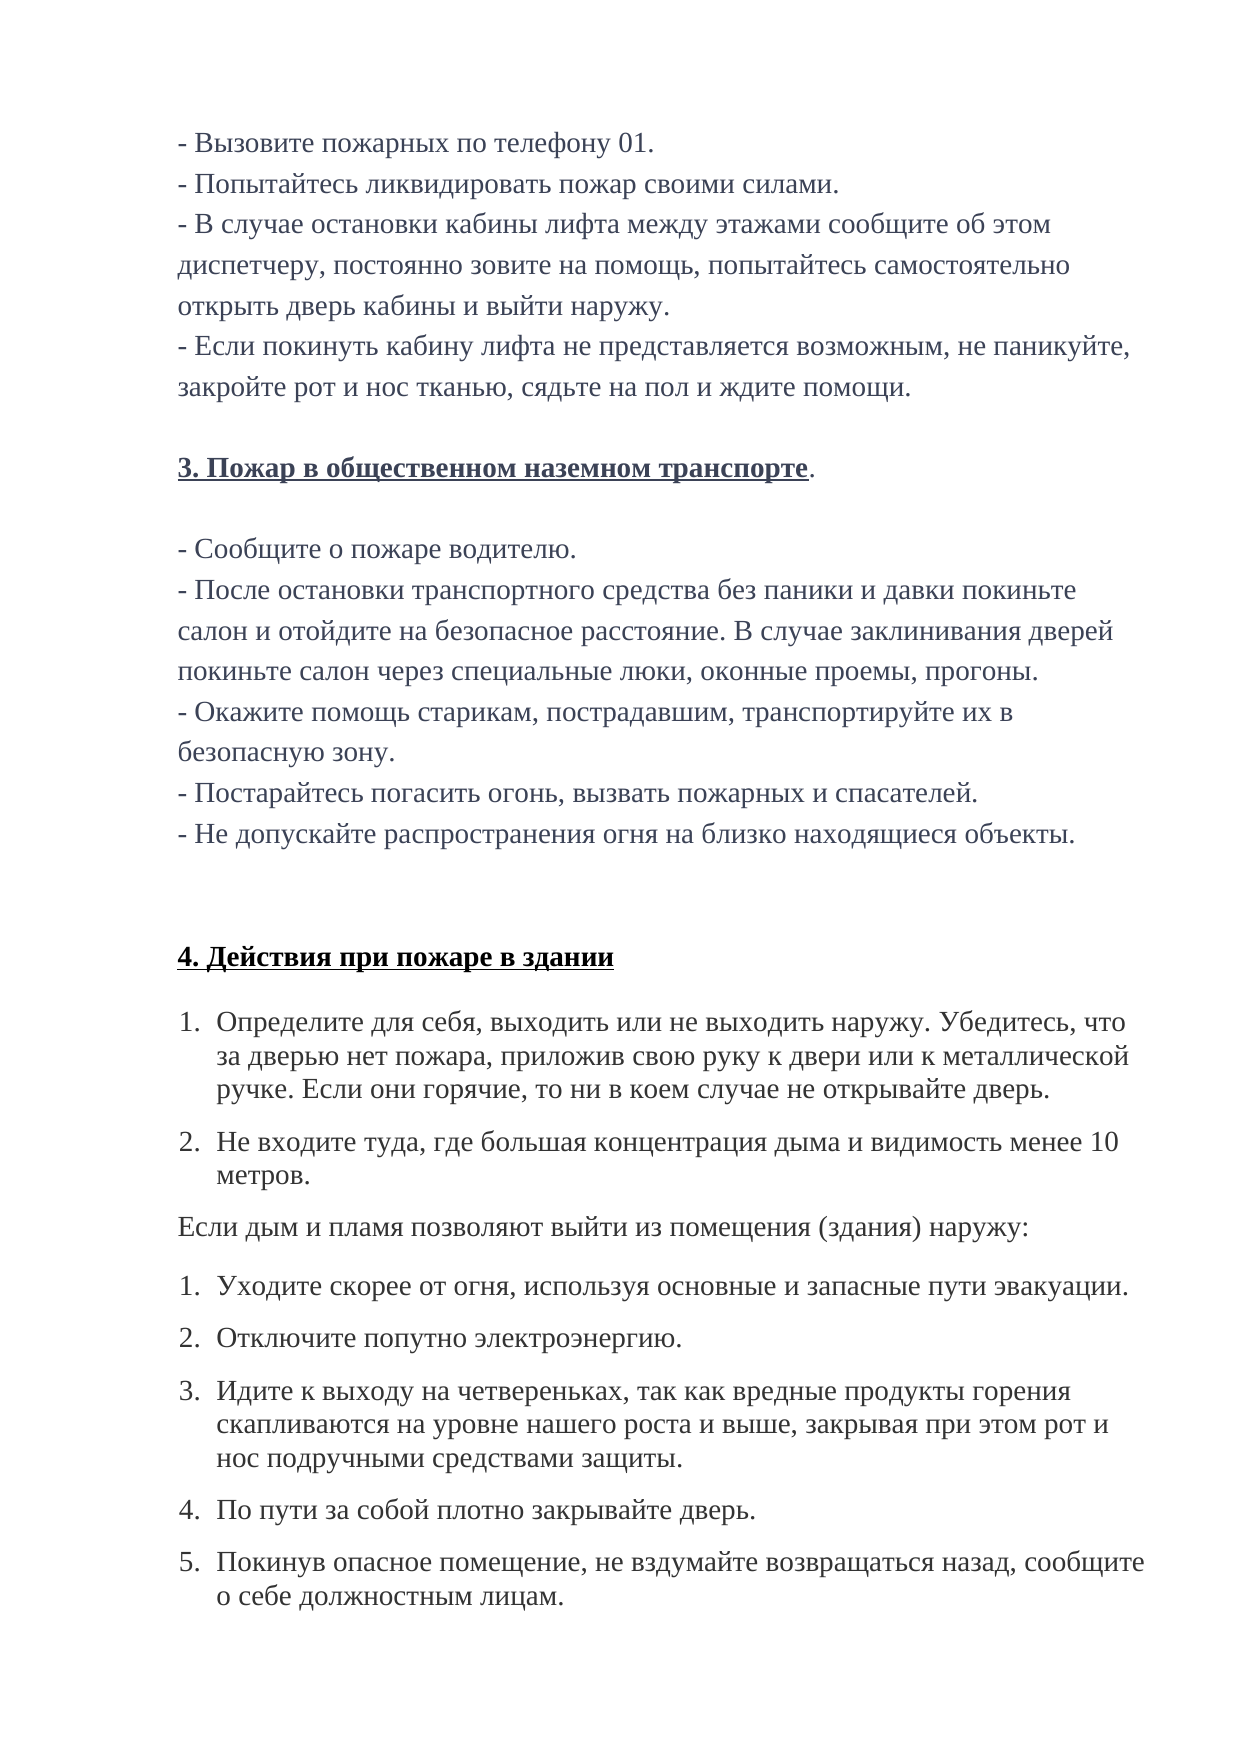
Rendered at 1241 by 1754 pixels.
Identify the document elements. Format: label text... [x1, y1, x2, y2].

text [177, 118, 1152, 849]
list По пути за собой плотно закрывайте дверь. [179, 1492, 1152, 1526]
list Покинув опасное помещение, не вздумайте возвращаться назад, сообщите о себе должностным лицам. [179, 1544, 1152, 1611]
list Идите к выходу на четвереньках, так как вредные продукты горения скапливаются на уровне нашего роста и выше, закрывая при этом рот и нос подручными средствами защиты. [179, 1373, 1152, 1473]
list Отключите попутно электроэнергию. [179, 1320, 1152, 1354]
list Не входите туда, где большая концентрация дыма и видимость менее 10 метров. [179, 1124, 1152, 1191]
list Определите для себя, выходить или не выходить наружу. Убедитесь, что за дверью нет пожара, приложив свою руку к двери или к металлической ручке. Если они горячие, то ни в коем случае не открывайте дверь. [179, 1004, 1152, 1105]
text Если дым и пламя позволяют выйти из помещения (здания) наружу: [177, 1209, 1152, 1243]
list Уходите скорее от огня, используя основные и запасные пути эвакуации. [179, 1268, 1152, 1302]
text 4. Действия при пожаре в здании [177, 924, 1152, 973]
